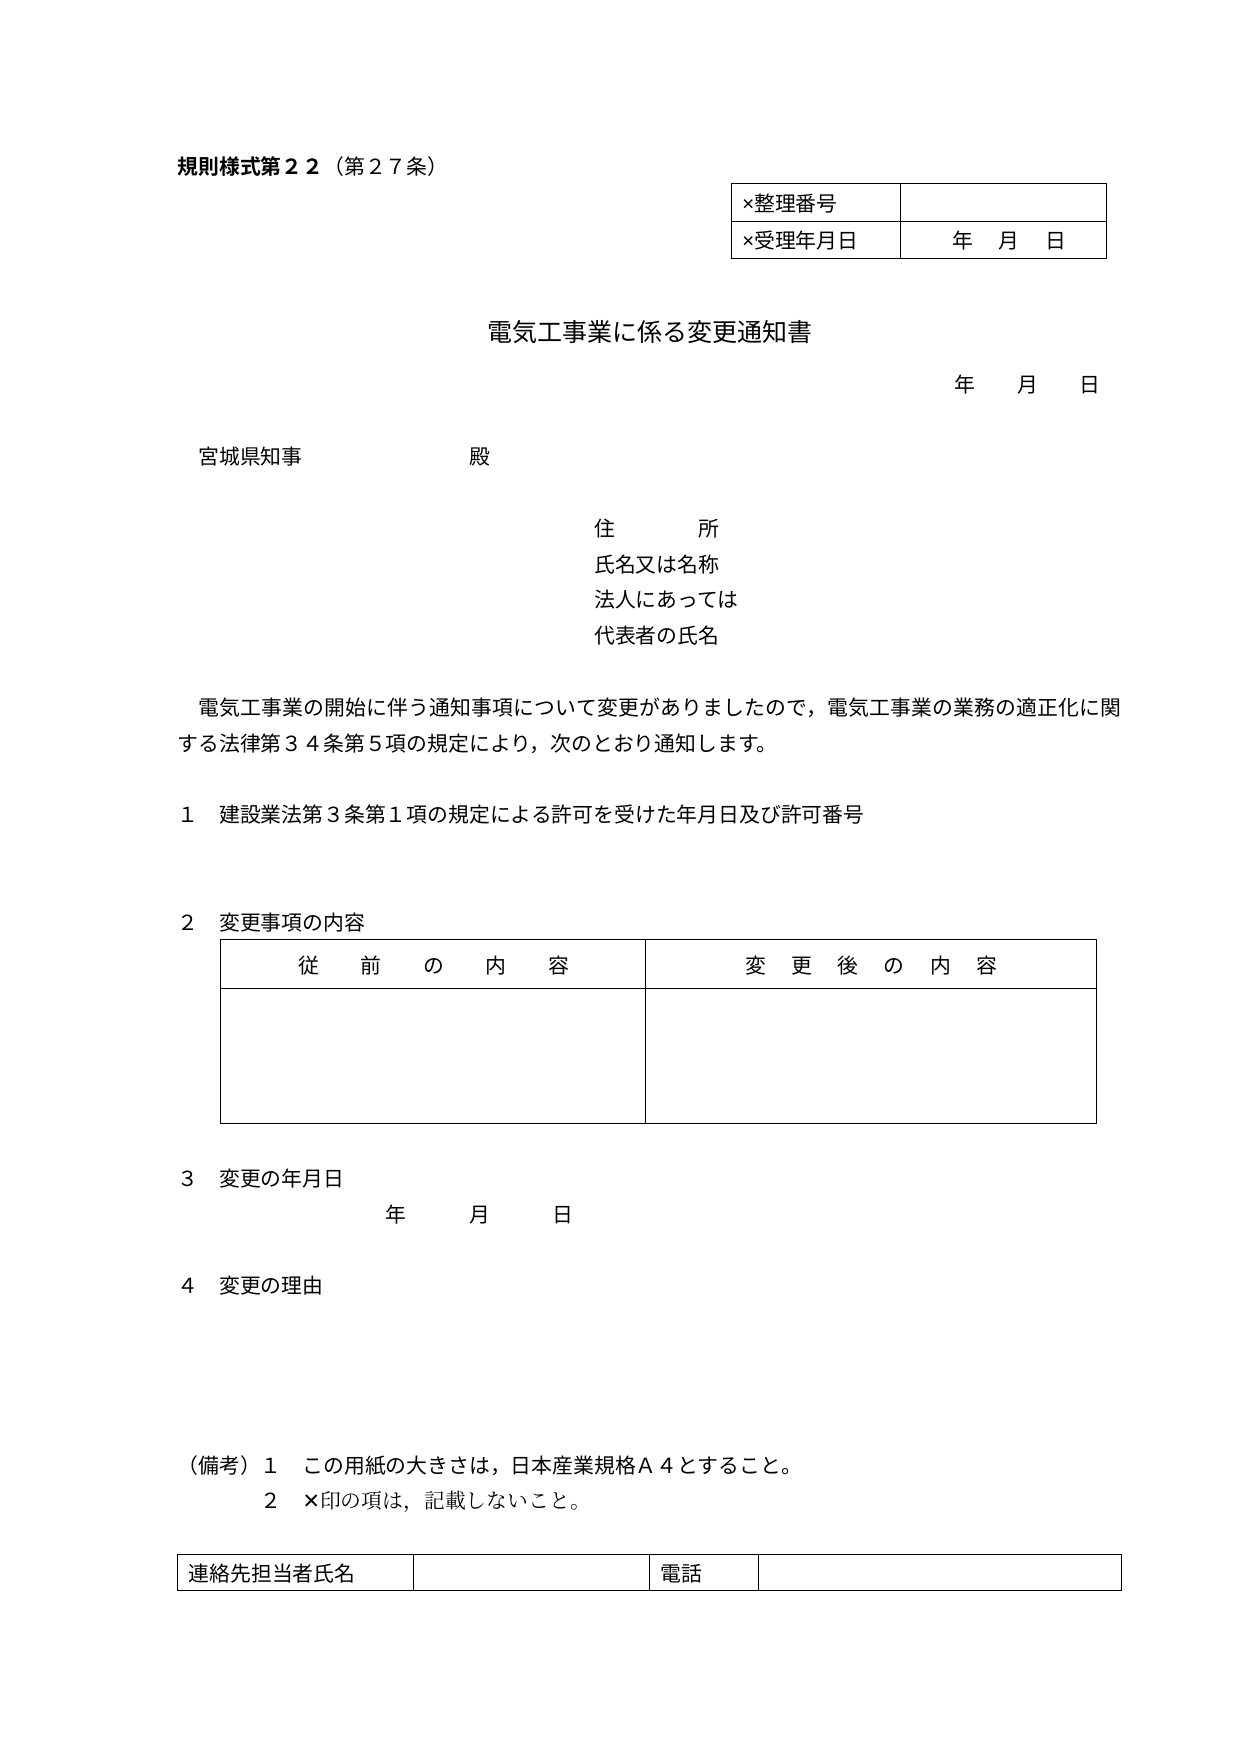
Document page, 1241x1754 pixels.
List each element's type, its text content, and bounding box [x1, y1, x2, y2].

text 規則様式第２２（第２７条） [177, 147, 1122, 183]
text 氏名又は名称 [177, 545, 1122, 581]
table_header 連絡先担当者氏名 [178, 1555, 413, 1590]
table_header 変 更 後 の 内 容 [646, 940, 1096, 988]
table_header ×整理番号 [732, 184, 900, 221]
text 法人にあっては [177, 581, 1122, 617]
text 電気工事業の開始に伴う通知事項について変更がありましたので，電気工事業の業務の適正化に関する法律第３４条第５項の規定により，次のとおり通知します。 [177, 688, 1122, 760]
table_header [414, 1555, 649, 1590]
table_cell ×受理年月日 [732, 222, 900, 257]
text （備考）１ この用紙の大きさは，日本産業規格Ａ４とすること。 [177, 1446, 1122, 1482]
text 電気工事業に係る変更通知書 [177, 294, 1122, 366]
table_header 電話 [650, 1555, 758, 1590]
table_cell [646, 989, 1096, 1122]
table_header [901, 184, 1106, 221]
table_header [759, 1555, 1121, 1590]
text 住 所 [177, 509, 1122, 545]
text １ 建設業法第３条第１項の規定による許可を受けた年月日及び許可番号 [177, 796, 1122, 832]
table_cell [221, 989, 645, 1122]
text 代表者の氏名 [177, 617, 1122, 653]
text 宮城県知事 殿 [177, 438, 1122, 473]
text ２ 変更事項の内容 [177, 903, 1122, 939]
text ２ ✕印の項は，記載しないこと。 [177, 1482, 1122, 1518]
text 年 月 日 [177, 1195, 1122, 1231]
table_header 従 前 の 内 容 [221, 940, 645, 988]
text ３ 変更の年月日 [177, 1159, 1122, 1195]
table_cell 年 月 日 [901, 222, 1106, 257]
text 年 月 日 [177, 366, 1100, 402]
text ４ 変更の理由 [177, 1267, 1122, 1303]
